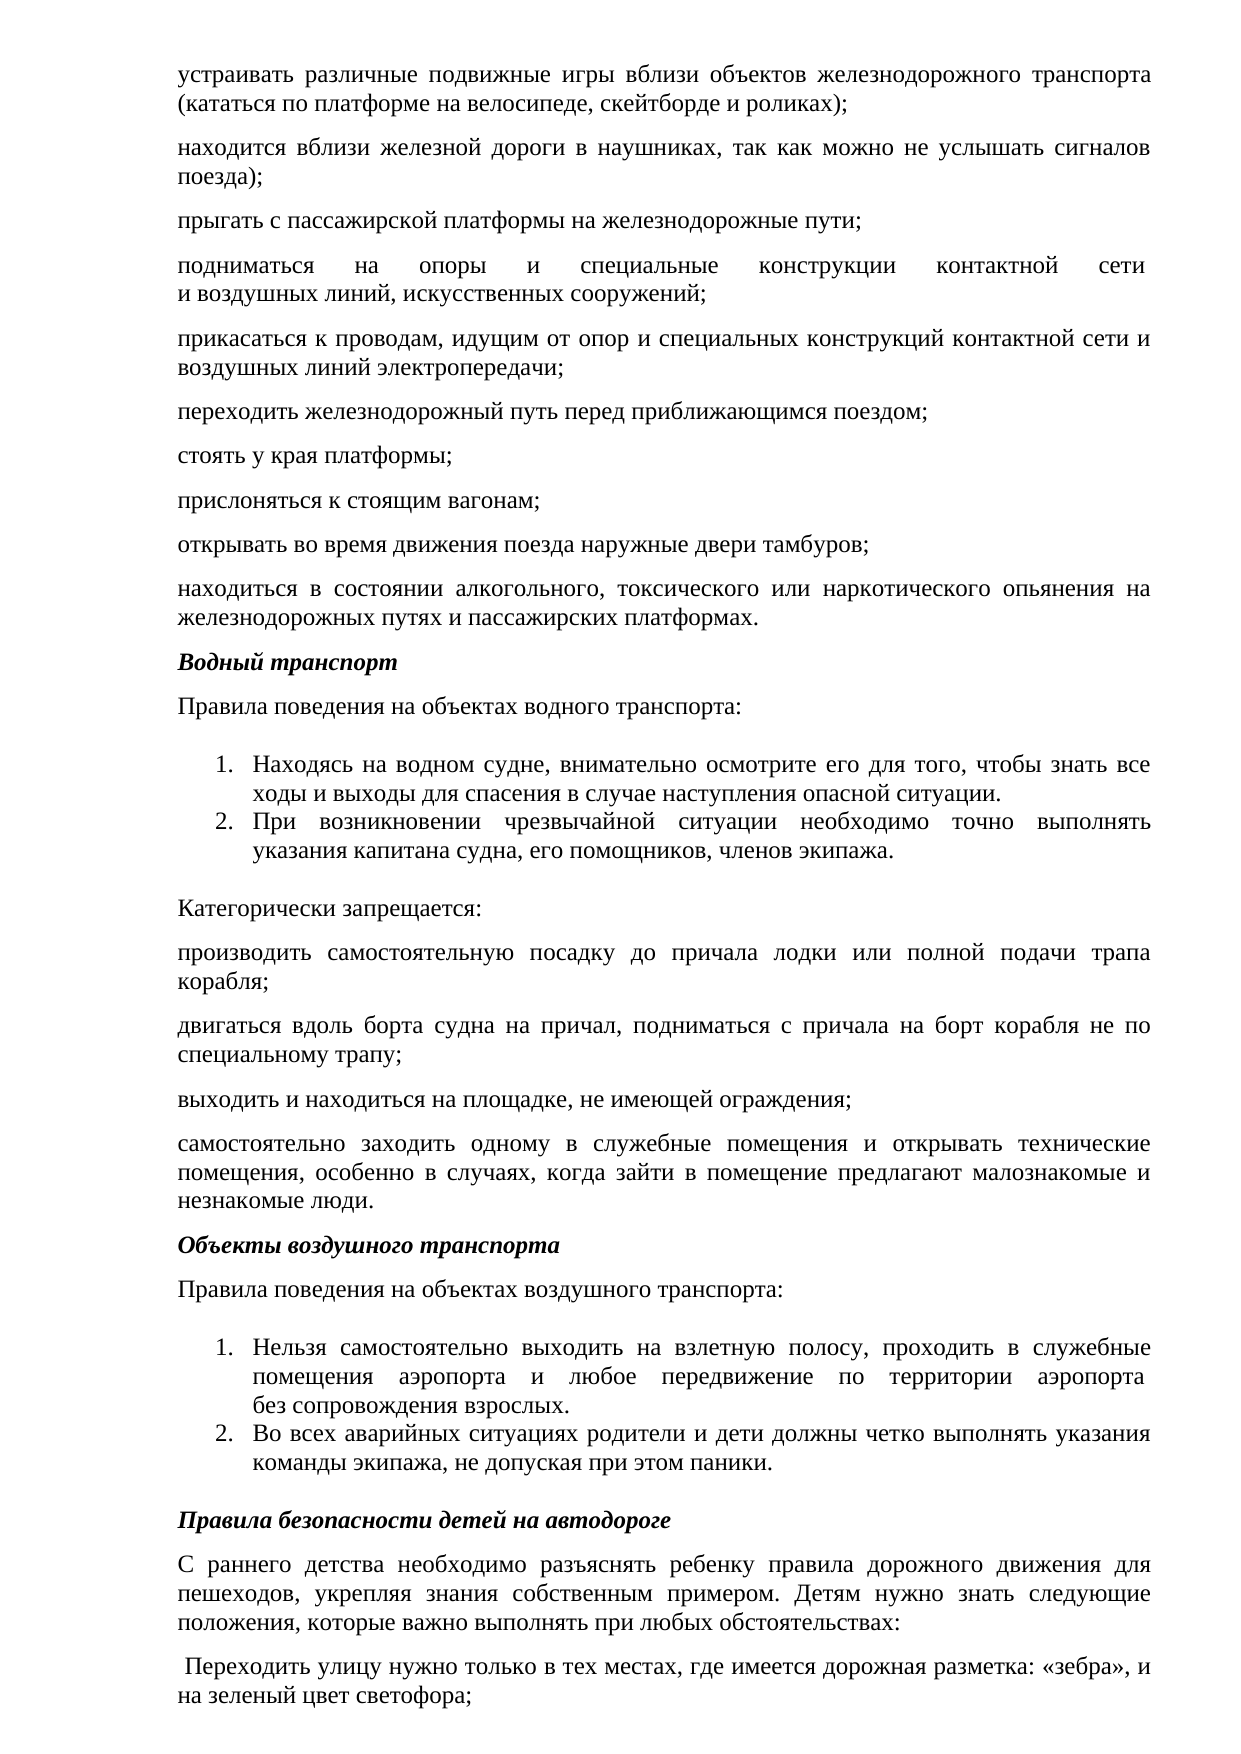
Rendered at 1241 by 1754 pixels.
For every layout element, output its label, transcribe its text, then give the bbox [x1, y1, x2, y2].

text переходить железнодорожный путь перед приближающимся поездом; [177, 396, 1152, 425]
text находится вблизи железной дороги в наушниках, так как можно не услышать сигналов поезда); [177, 132, 1152, 190]
text двигаться вдоль борта судна на причал, подниматься с причала на борт корабля не по специальному трапу; [177, 1011, 1152, 1068]
list При возникновении чрезвычайной ситуации необходимо точно выполнять указания капитана судна, его помощников, членов экипажа. [215, 806, 1152, 864]
text Водный транспорт [177, 647, 1152, 675]
list Нельзя самостоятельно выходить на взлетную полосу, проходить в служебные помещения аэропорта и любое передвижение по территории аэропорта без сопровождения взрослых. [215, 1332, 1152, 1418]
text прикасаться к проводам, идущим от опор и специальных конструкций контактной сети и воздушных линий электропередачи; [177, 323, 1152, 380]
text Правила поведения на объектах воздушного транспорта: [177, 1274, 1152, 1303]
text самостоятельно заходить одному в служебные помещения и открывать технические помещения, особенно в случаях, когда зайти в помещение предлагают малознакомые и незнакомые люди. [177, 1128, 1152, 1214]
text устраивать различные подвижные игры вблизи объектов железнодорожного транспорта (кататься по платформе на велосипеде, скейтборде и роликах); [177, 59, 1152, 117]
text подниматься на опоры и специальные конструкции контактной сети и воздушных линий, искусственных сооружений; [177, 250, 1152, 307]
list Во всех аварийных ситуациях родители и дети должны четко выполнять указания команды экипажа, не допуская при этом паники. [215, 1418, 1152, 1476]
text производить самостоятельную посадку до причала лодки или полной подачи трапа корабля; [177, 937, 1152, 995]
text Категорически запрещается: [177, 893, 1152, 922]
text стоять у края платформы; [177, 440, 1152, 469]
text С раннего детства необходимо разъяснять ребенку правила дорожного движения для пешеходов, укрепляя знания собственным примером. Детям нужно знать следующие положения, которые важно выполнять при любых обстоятельствах: [177, 1549, 1152, 1636]
text Правила поведения на объектах водного транспорта: [177, 691, 1152, 720]
text Правила безопасности детей на автодороге [177, 1505, 1152, 1534]
text открывать во время движения поезда наружные двери тамбуров; [177, 529, 1152, 558]
list Находясь на водном судне, внимательно осмотрите его для того, чтобы знать все ходы и выходы для спасения в случае наступления опасной ситуации. [215, 749, 1152, 806]
text выходить и находиться на площадке, не имеющей ограждения; [177, 1084, 1152, 1112]
text находиться в состоянии алкогольного, токсического или наркотического опьянения на железнодорожных путях и пассажирских платформах. [177, 573, 1152, 631]
text Объекты воздушного транспорта [177, 1230, 1152, 1259]
text Переходить улицу нужно только в тех местах, где имеется дорожная разметка: «зебра», и на зеленый цвет светофора; [177, 1651, 1152, 1709]
text прыгать с пассажирской платформы на железнодорожные пути; [177, 205, 1152, 234]
text прислоняться к стоящим вагонам; [177, 485, 1152, 513]
